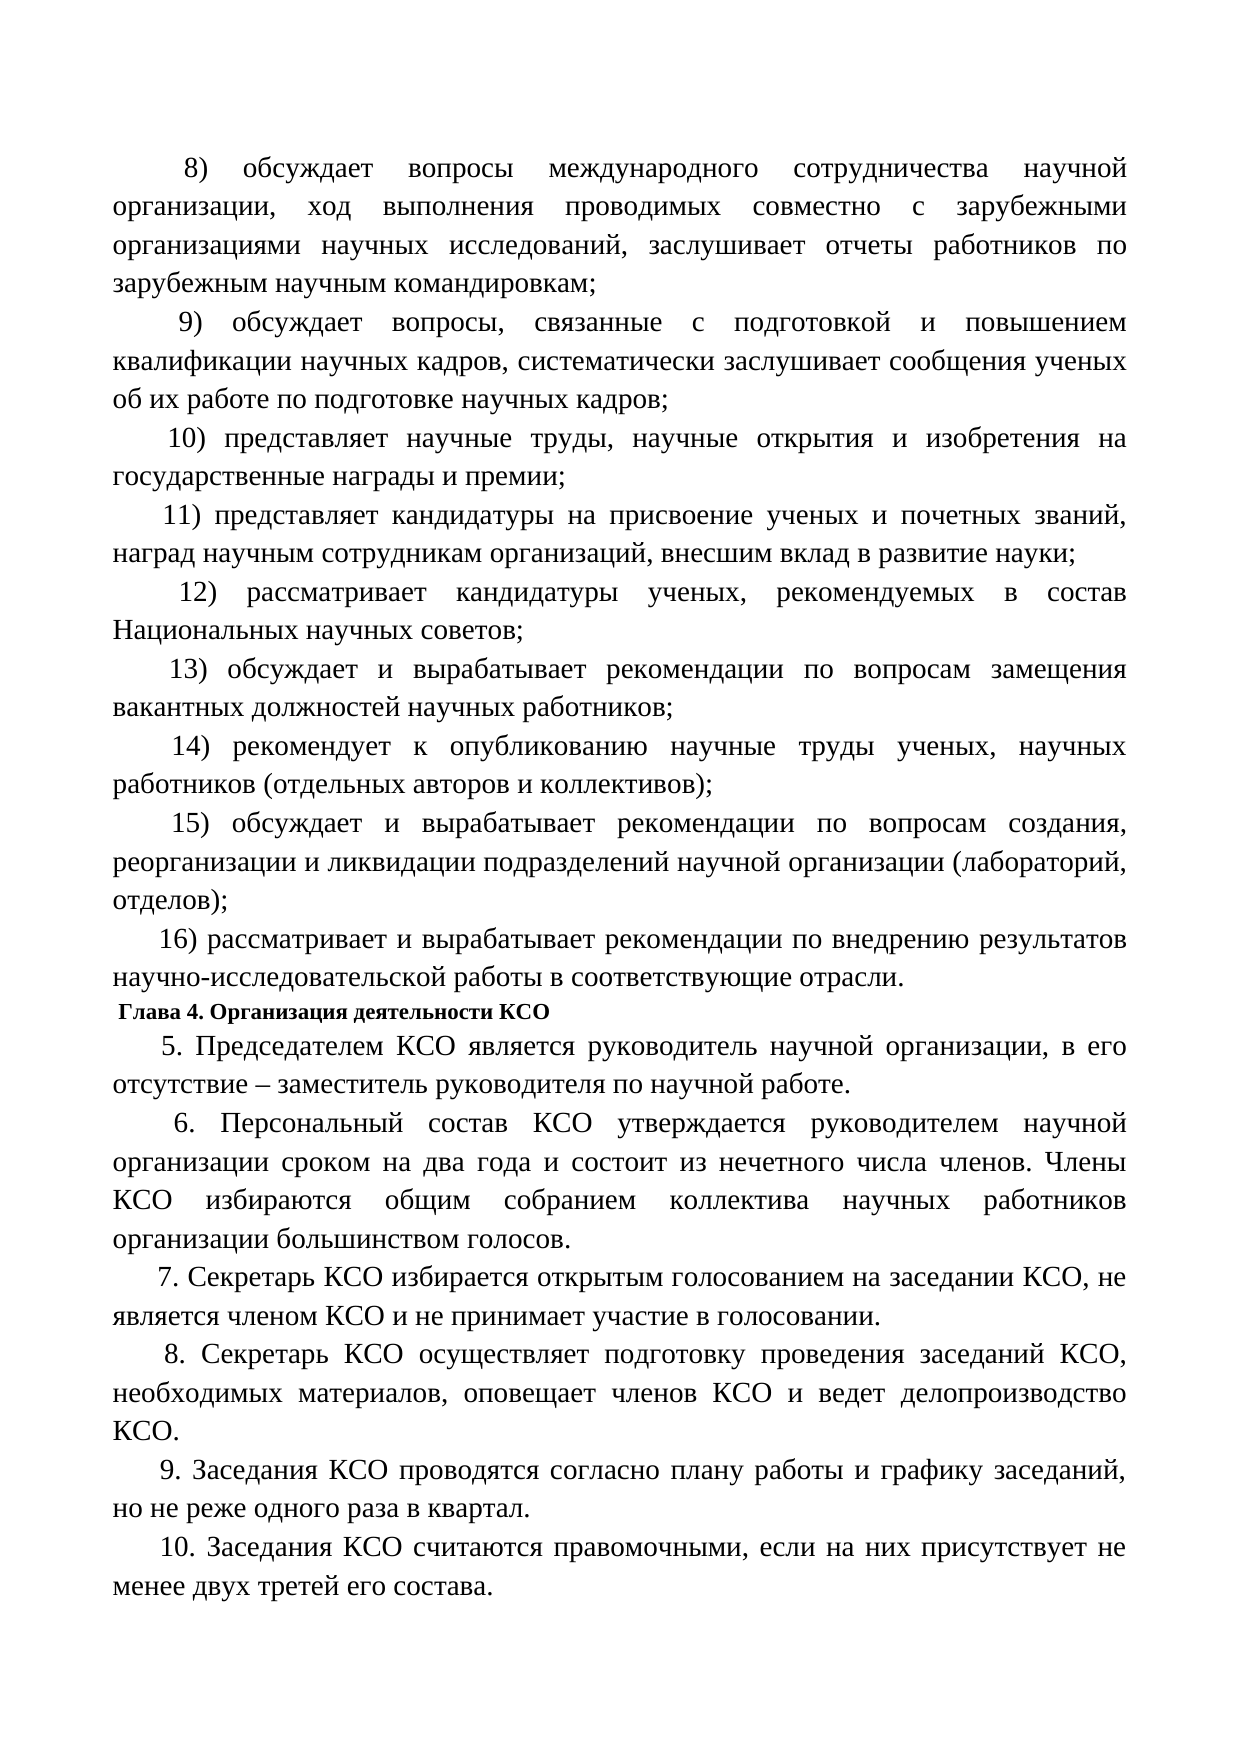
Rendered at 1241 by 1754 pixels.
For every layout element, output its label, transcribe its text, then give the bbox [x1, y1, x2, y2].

text 13) обсуждает и вырабатывает рекомендации по вопросам замещения вакантных должностей научных работников; [112, 651, 1128, 723]
text 9) обсуждает вопросы, связанные с подготовкой и повышением квалификации научных кадров, систематически заслушивает сообщения ученых об их работе по подготовке научных кадров; [112, 304, 1128, 415]
text 8. Секретарь КСО осуществляет подготовку проведения заседаний КСО, необходимых материалов, оповещает членов КСО и ведет делопроизводство КСО. [112, 1336, 1128, 1447]
text 14) рекомендует к опубликованию научные труды ученых, научных работников (отдельных авторов и коллективов); [112, 728, 1128, 800]
text 10. Заседания КСО считаются правомочными, если на них присутствует не менее двух третей его состава. [112, 1529, 1128, 1601]
text 7. Секретарь КСО избирается открытым голосованием на заседании КСО, не является членом КСО и не принимает участие в голосовании. [112, 1259, 1128, 1331]
text 8) обсуждает вопросы международного сотрудничества научной организации, ход выполнения проводимых совместно с зарубежными организациями научных исследований, заслушивает отчеты работников по зарубежным научным командировкам; [112, 150, 1128, 299]
text 11) представляет кандидатуры на присвоение ученых и почетных званий, наград научным сотрудникам организаций, внесшим вклад в развитие науки; [112, 497, 1128, 569]
text 5. Председателем КСО является руководитель научной организации, в его отсутствие – заместитель руководителя по научной работе. [112, 1028, 1128, 1100]
text Глава 4. Организация деятельности КСО [112, 998, 1128, 1024]
text 12) рассматривает кандидатуры ученых, рекомендуемых в состав Национальных научных советов; [112, 574, 1128, 646]
text 6. Персональный состав КСО утверждается руководителем научной организации сроком на два года и состоит из нечетного числа членов. Члены КСО избираются общим собранием коллектива научных работников организации большинством голосов. [112, 1105, 1128, 1254]
text 9. Заседания КСО проводятся согласно плану работы и графику заседаний, но не реже одного раза в квартал. [112, 1452, 1128, 1524]
text 16) рассматривает и вырабатывает рекомендации по внедрению результатов научно-исследовательской работы в соответствующие отрасли. [112, 921, 1128, 993]
text 10) представляет научные труды, научные открытия и изобретения на государственные награды и премии; [112, 420, 1128, 492]
text 15) обсуждает и вырабатывает рекомендации по вопросам создания, реорганизации и ликвидации подразделений научной организации (лабораторий, отделов); [112, 805, 1128, 916]
